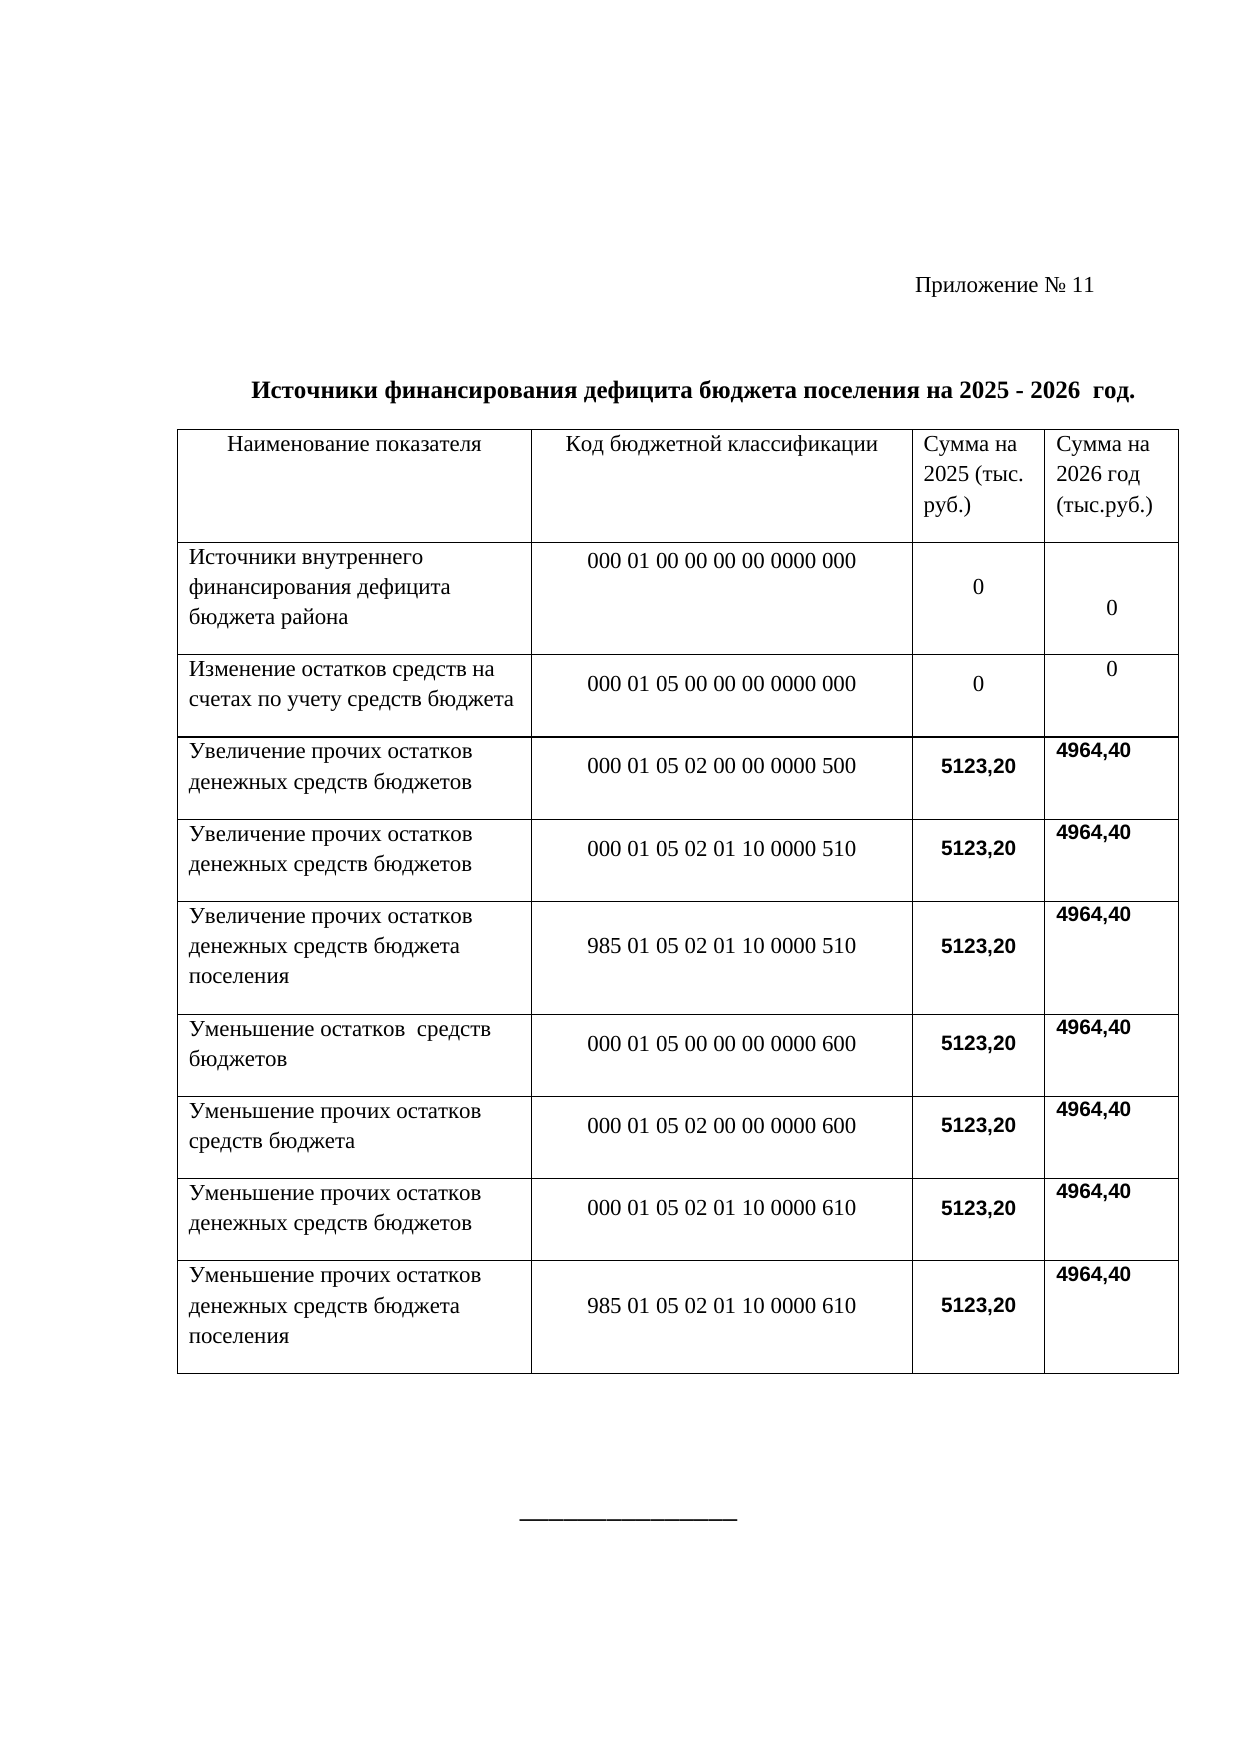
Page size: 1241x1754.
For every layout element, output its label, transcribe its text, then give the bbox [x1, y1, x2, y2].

text Источники финансирования дефицита бюджета поселения на 2025 - 2026 год. [177, 375, 1152, 404]
table_cell 4964,40 [1045, 1097, 1178, 1178]
text Приложение № 11 [915, 271, 1152, 298]
table_cell 4964,40 [1045, 1179, 1178, 1260]
table_cell 5123,20 [913, 1015, 1044, 1096]
table_cell 4964,40 [1045, 902, 1178, 1013]
table_cell 000 01 05 02 00 00 0000 600 [532, 1097, 912, 1178]
table_header Сумма на 2026 год (тыс.руб.) [1045, 430, 1178, 542]
table_cell 985 01 05 02 01 10 0000 510 [532, 902, 912, 1013]
table_cell 0 [1045, 655, 1178, 736]
table_cell 000 01 05 02 01 10 0000 510 [532, 820, 912, 901]
table_cell Уменьшение прочих остатков денежных средств бюджета поселения [178, 1261, 531, 1373]
table_cell 000 01 05 02 00 00 0000 500 [532, 738, 912, 819]
table_cell 4964,40 [1045, 1261, 1178, 1373]
table_cell 000 01 00 00 00 00 0000 000 [532, 543, 912, 654]
table_cell Изменение остатков средств на счетах по учету средств бюджета [178, 655, 531, 736]
table_cell 0 [913, 655, 1044, 736]
table_cell 5123,20 [913, 820, 1044, 901]
table_cell 000 01 05 00 00 00 0000 000 [532, 655, 912, 736]
table_header Сумма на 2025 (тыс. руб.) [913, 430, 1044, 542]
table_cell 000 01 05 00 00 00 0000 600 [532, 1015, 912, 1096]
table_cell Уменьшение остатков средств бюджетов [178, 1015, 531, 1096]
table_cell Увеличение прочих остатков денежных средств бюджетов [178, 820, 531, 901]
table_cell 5123,20 [913, 1097, 1044, 1178]
table_cell 5123,20 [913, 1179, 1044, 1260]
table_cell 0 [1045, 543, 1178, 654]
table_cell 0 [913, 543, 1044, 654]
table_cell 4964,40 [1045, 820, 1178, 901]
table_cell 4964,40 [1045, 738, 1178, 819]
table_cell 4964,40 [1045, 1015, 1178, 1096]
table_cell 5123,20 [913, 1261, 1044, 1373]
table_cell 5123,20 [913, 738, 1044, 819]
table_header Наименование показателя [178, 430, 531, 542]
table_cell 5123,20 [913, 902, 1044, 1013]
table_cell Уменьшение прочих остатков денежных средств бюджетов [178, 1179, 531, 1260]
table_header Код бюджетной классификации [532, 430, 912, 542]
text _______________ [177, 1489, 1152, 1524]
table_cell Уменьшение прочих остатков средств бюджета [178, 1097, 531, 1178]
table_cell Увеличение прочих остатков денежных средств бюджета поселения [178, 902, 531, 1013]
table_cell Увеличение прочих остатков денежных средств бюджетов [178, 738, 531, 819]
table_cell 985 01 05 02 01 10 0000 610 [532, 1261, 912, 1373]
table_cell 000 01 05 02 01 10 0000 610 [532, 1179, 912, 1260]
table_cell Источники внутреннего финансирования дефицита бюджета района [178, 543, 531, 654]
